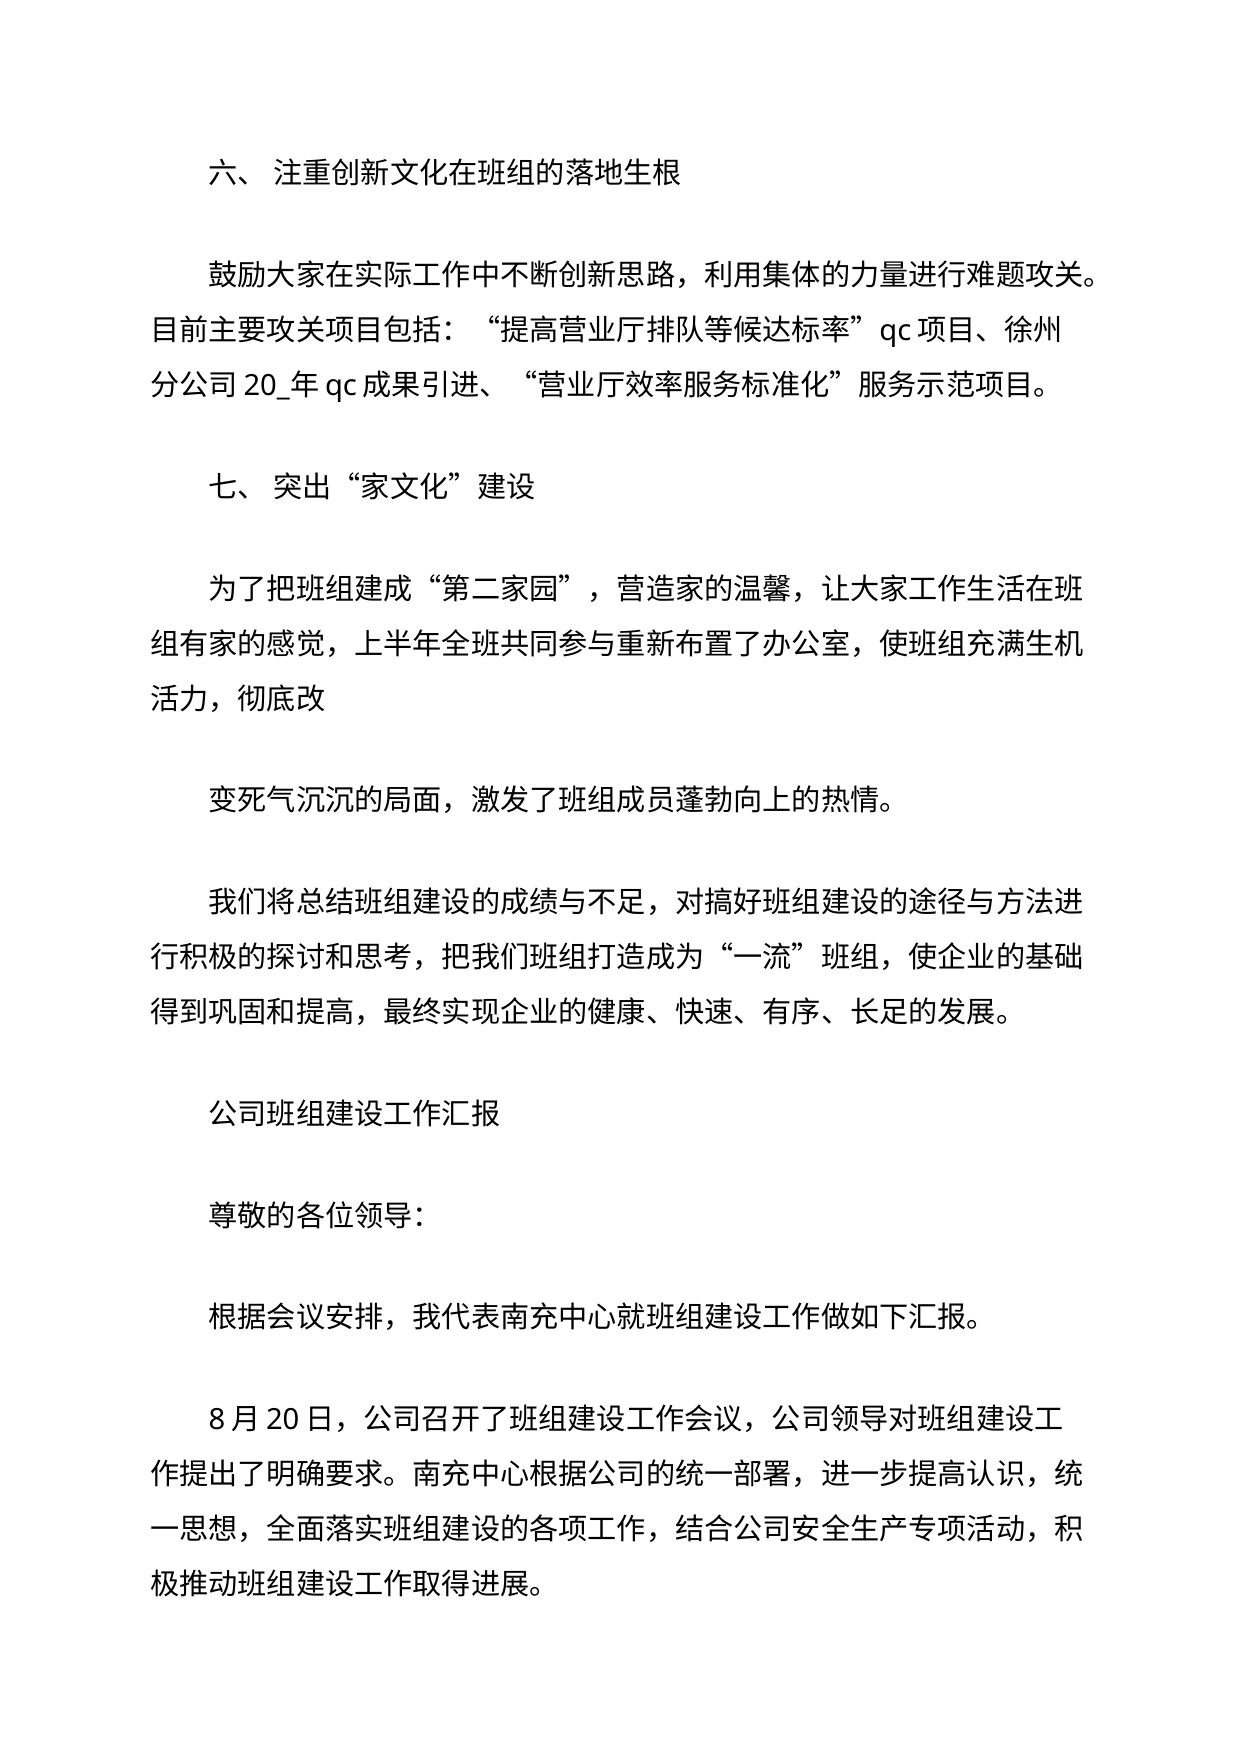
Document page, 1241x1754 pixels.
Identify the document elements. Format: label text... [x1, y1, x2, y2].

text 七、 突出“家文化”建设 [150, 464, 1090, 506]
text 根据会议安排，我代表南充中心就班组建设工作做如下汇报。 [150, 1294, 1090, 1336]
text 为了把班组建成“第二家园”，营造家的温馨，让大家工作生活在班组有家的感觉，上半年全班共同参与重新布置了办公室，使班组充满生机活力，彻底改 [150, 565, 1090, 717]
text 公司班组建设工作汇报 [150, 1090, 1090, 1133]
text 变死气沉沉的局面，激发了班组成员蓬勃向上的热情。 [150, 777, 1090, 819]
text 我们将总结班组建设的成绩与不足，对搞好班组建设的途径与方法进行积极的探讨和思考，把我们班组打造成为“一流”班组，使企业的基础得到巩固和提高，最终实现企业的健康、快速、有序、长足的发展。 [150, 879, 1090, 1031]
text 六、 注重创新文化在班组的落地生根 [150, 150, 1090, 192]
text 鼓励大家在实际工作中不断创新思路，利用集体的力量进行难题攻关。目前主要攻关项目包括：“提高营业厅排队等候达标率”qc项目、徐州分公司20_年qc成果引进、“营业厅效率服务标准化”服务示范项目。 [150, 252, 1090, 404]
text 8月20日，公司召开了班组建设工作会议，公司领导对班组建设工作提出了明确要求。南充中心根据公司的统一部署，进一步提高认识，统一思想，全面落实班组建设的各项工作，结合公司安全生产专项活动，积极推动班组建设工作取得进展。 [150, 1396, 1090, 1603]
text 尊敬的各位领导： [150, 1192, 1090, 1234]
